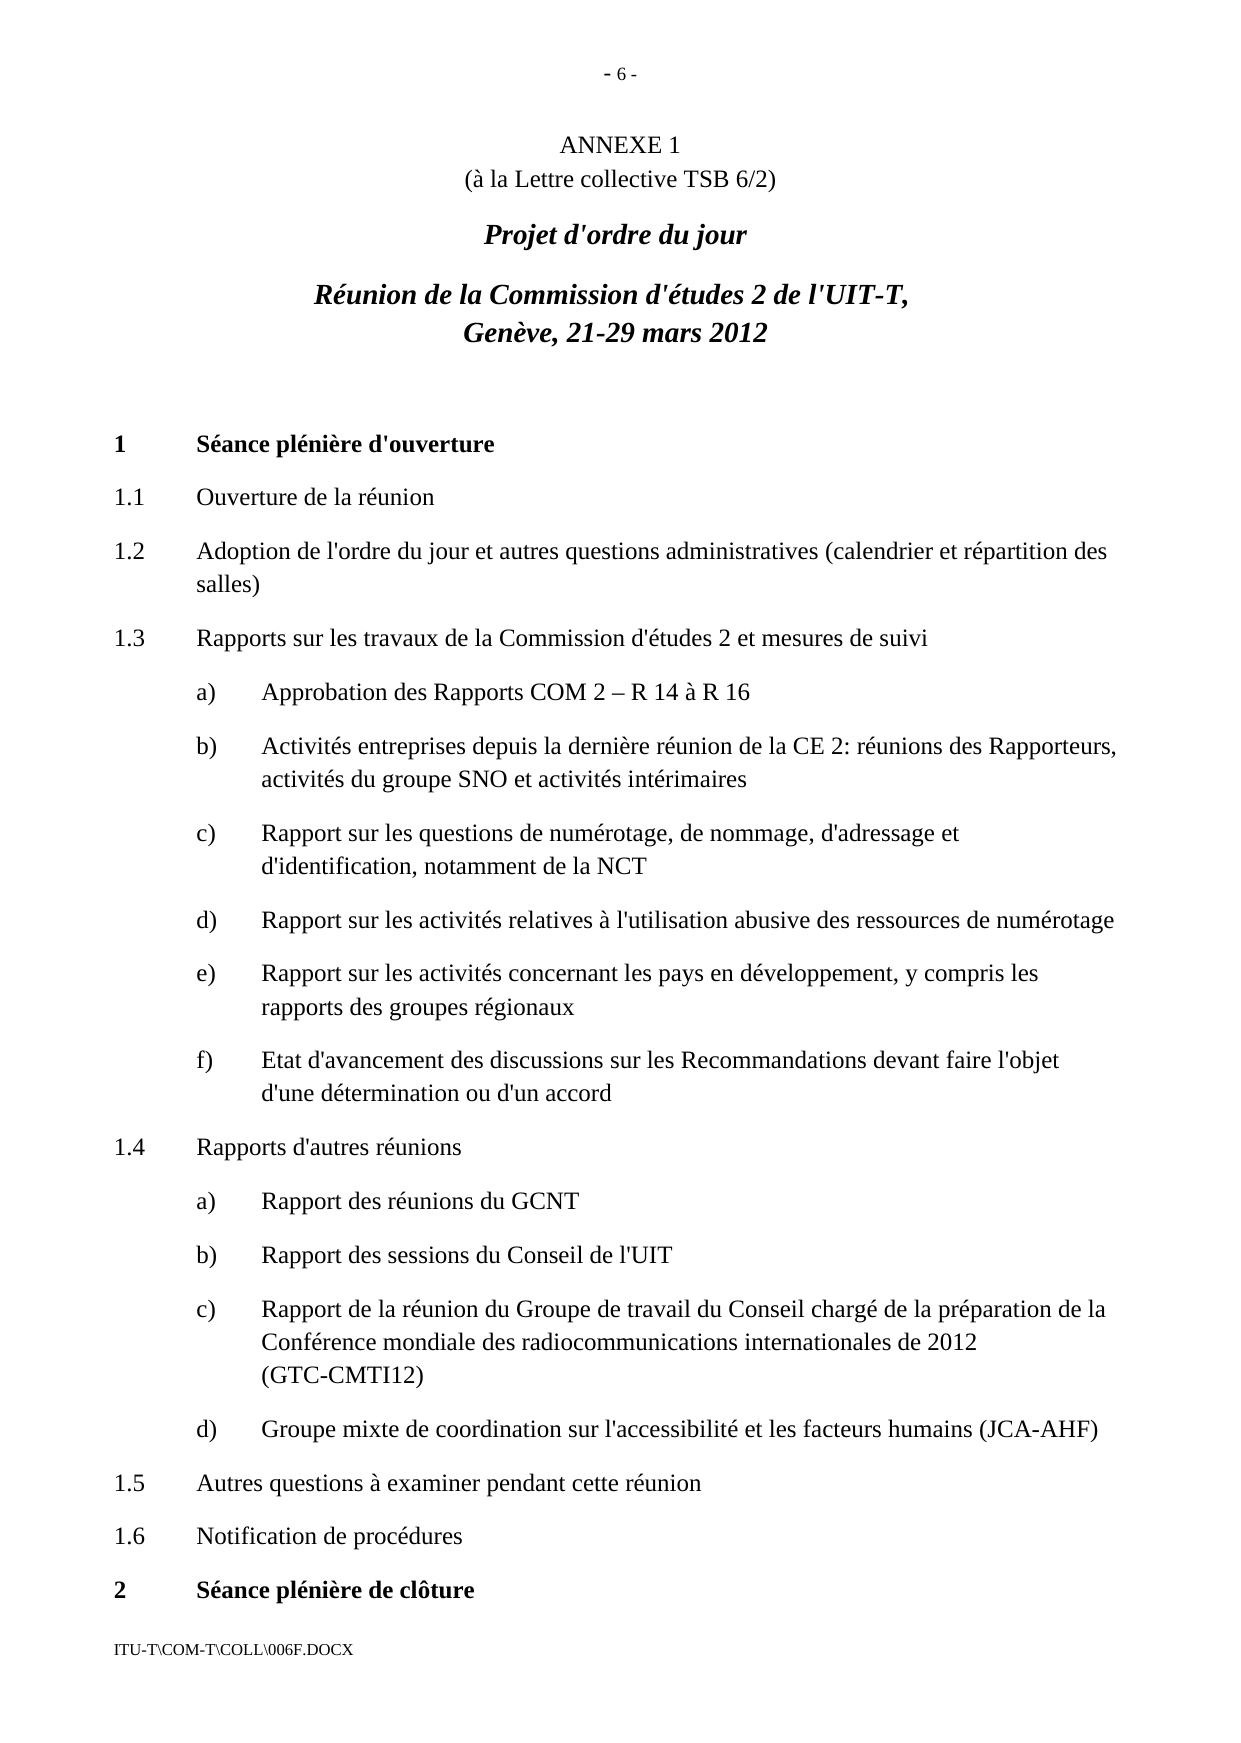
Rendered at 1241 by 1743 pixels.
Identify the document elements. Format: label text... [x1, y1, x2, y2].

text Projet d'ordre du jour [113, 217, 1117, 251]
text 1.3 Rapports sur les travaux de la Commission d'études 2 et mesures de suivi [113, 623, 1127, 652]
text a) Approbation des Rapports COM 2 – R 14 à R 16 [196, 677, 1117, 706]
text 2 Séance plénière de clôture [113, 1575, 1127, 1604]
text b) Rapport des sessions du Conseil de l'UIT [196, 1240, 1117, 1269]
text 1.1 Ouverture de la réunion [113, 482, 1127, 511]
text c) Rapport sur les questions de numérotage, de nommage, d'adressage et d'identification, notamment de la NCT [196, 818, 1117, 879]
text f) Etat d'avancement des discussions sur les Recommandations devant faire l'objet d'une détermination ou d'un accord [196, 1045, 1117, 1107]
text e) Rapport sur les activités concernant les pays en développement, y compris les rapports des groupes régionaux [196, 958, 1117, 1020]
text 1.4 Rapports d'autres réunions [113, 1132, 1127, 1161]
text 1.5 Autres questions à examiner pendant cette réunion [113, 1468, 1117, 1496]
text 1.6 Notification de procédures [113, 1521, 1127, 1550]
text Réunion de la Commission d'études 2 de l'UIT-T, Genève, 21-29 mars 2012 [113, 277, 1117, 349]
text c) Rapport de la réunion du Groupe de travail du Conseil chargé de la préparation de la Conférence mondiale des radiocommunications internationales de 2012 (GTC-CMTI12) [196, 1294, 1117, 1389]
text d) Groupe mixte de coordination sur l'accessibilité et les facteurs humains (JCA-AHF) [196, 1414, 1117, 1442]
text 1 Séance plénière d'ouverture [113, 429, 1127, 457]
text ANNEXE 1 (à la Lettre collective TSB 6/2) [113, 131, 1127, 192]
text b) Activités entreprises depuis la dernière réunion de la CE 2: réunions des Rapporteurs, activités du groupe SNO et activités intérimaires [196, 731, 1117, 793]
text 1.2 Adoption de l'ordre du jour et autres questions administratives (calendrier et répartition des salles) [113, 536, 1127, 598]
text d) Rapport sur les activités relatives à l'utilisation abusive des ressources de numérotage [196, 905, 1117, 933]
text a) Rapport des réunions du GCNT [196, 1186, 1117, 1215]
